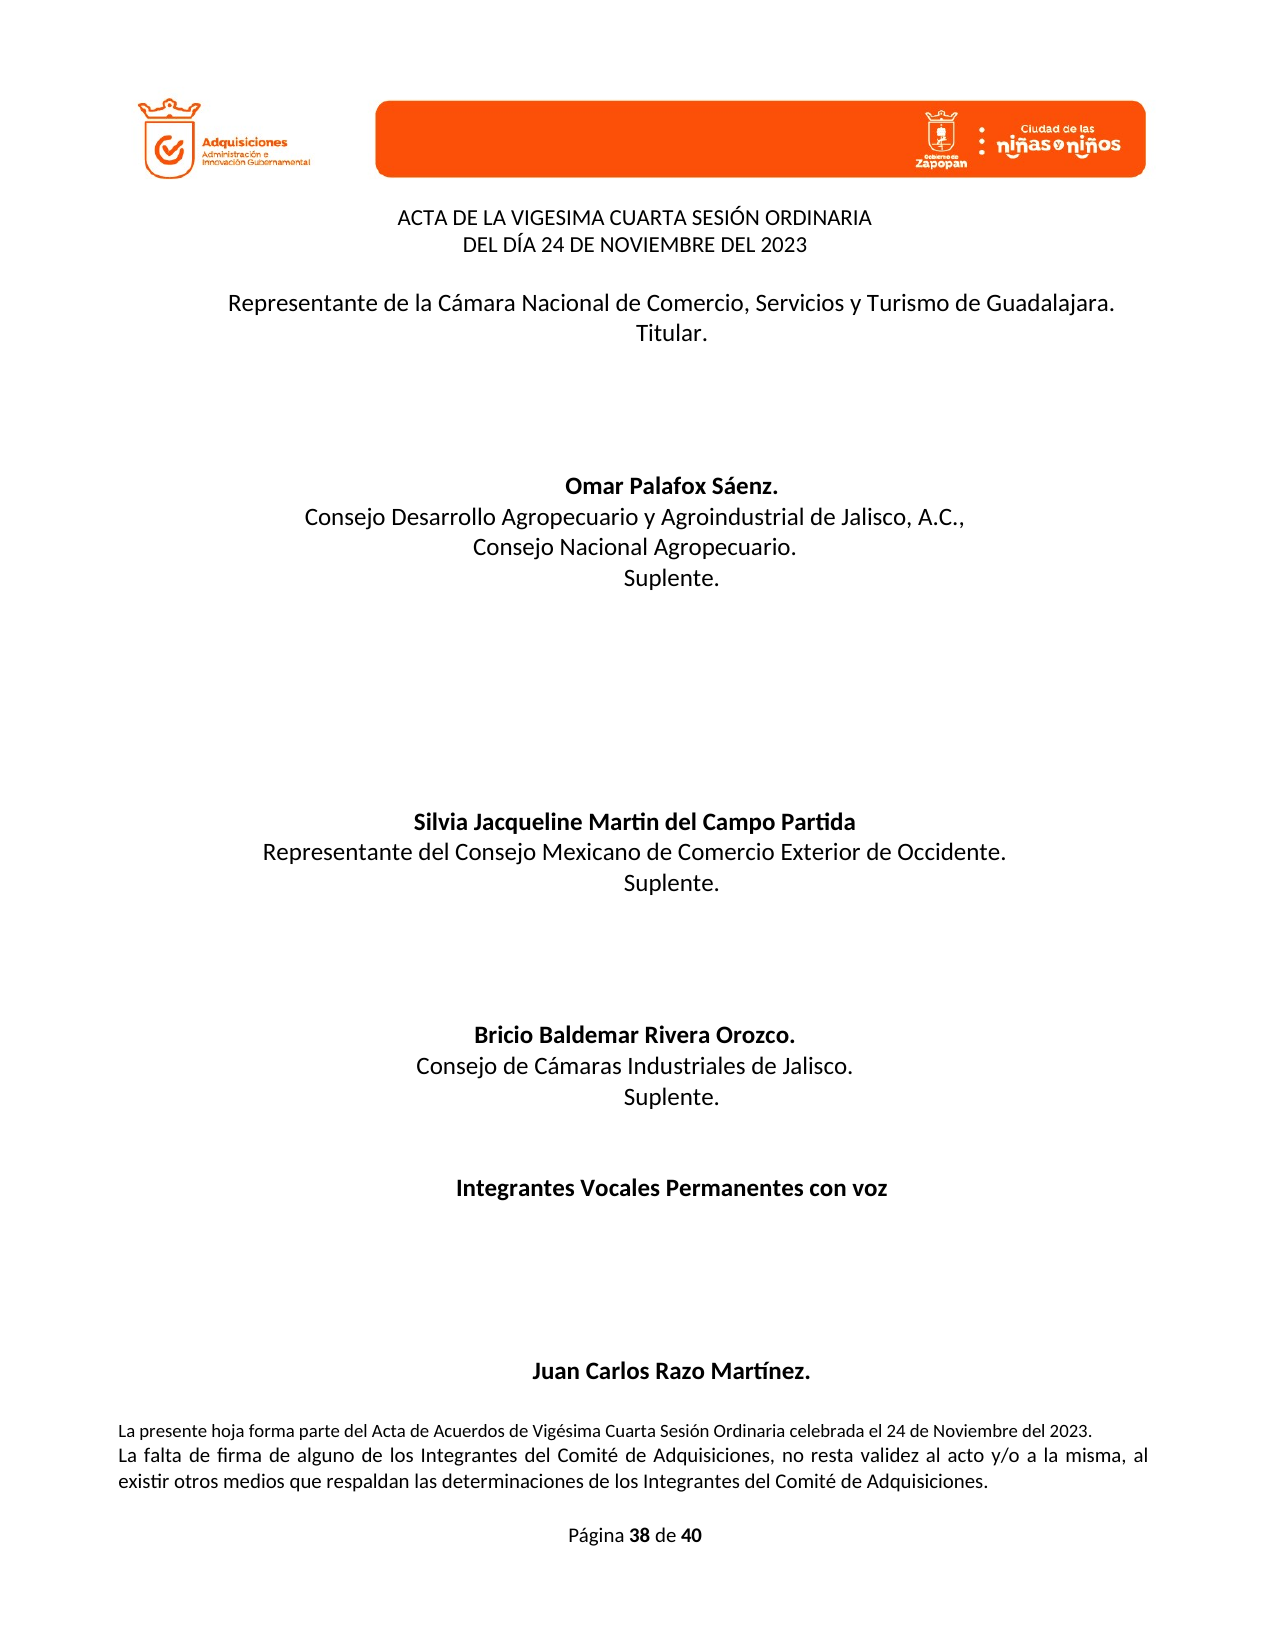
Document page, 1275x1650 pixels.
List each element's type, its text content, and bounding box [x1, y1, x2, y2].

text Juan Carlos Razo Martínez. [192, 1355, 1152, 1386]
text Representante de la Cámara Nacional de Comercio, Servicios y Turismo de Guadalajara. [192, 287, 1152, 318]
text Silvia Jacqueline Martin del Campo Partida [118, 806, 1152, 836]
text Bricio Baldemar Rivera Orozco. [118, 1019, 1152, 1050]
text Suplente. [192, 1081, 1152, 1111]
text Titular. [192, 318, 1152, 348]
picture [118, 73, 1165, 203]
text Consejo Desarrollo Agropecuario y Agroindustrial de Jalisco, A.C., [118, 501, 1152, 531]
text Representante del Consejo Mexicano de Comercio Exterior de Occidente. [118, 836, 1152, 867]
text Consejo Nacional Agropecuario. [118, 531, 1152, 562]
text Suplente. [192, 867, 1152, 897]
text Omar Palafox Sáenz. [192, 470, 1152, 501]
text Consejo de Cámaras Industriales de Jalisco. [118, 1050, 1152, 1081]
text Suplente. [192, 562, 1152, 592]
text Integrantes Vocales Permanentes con voz [192, 1172, 1152, 1203]
